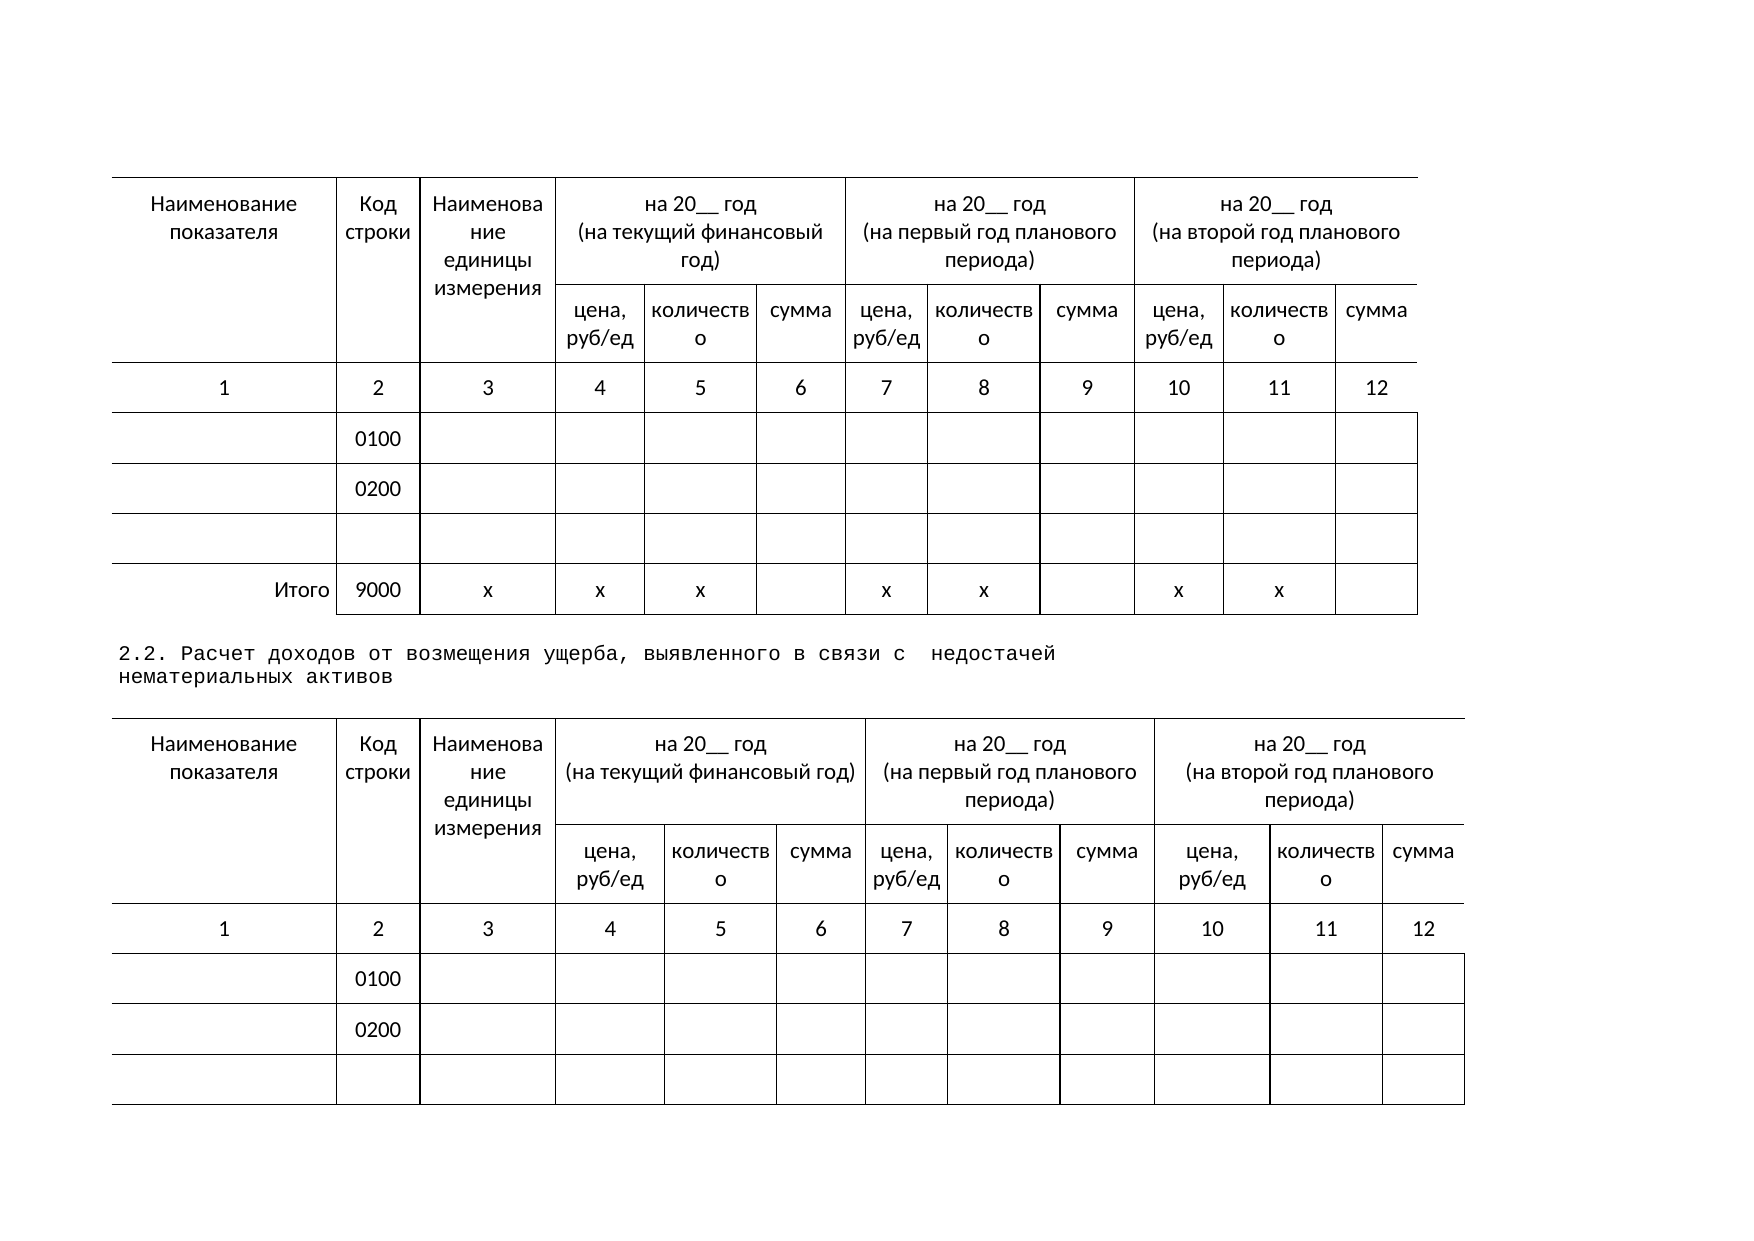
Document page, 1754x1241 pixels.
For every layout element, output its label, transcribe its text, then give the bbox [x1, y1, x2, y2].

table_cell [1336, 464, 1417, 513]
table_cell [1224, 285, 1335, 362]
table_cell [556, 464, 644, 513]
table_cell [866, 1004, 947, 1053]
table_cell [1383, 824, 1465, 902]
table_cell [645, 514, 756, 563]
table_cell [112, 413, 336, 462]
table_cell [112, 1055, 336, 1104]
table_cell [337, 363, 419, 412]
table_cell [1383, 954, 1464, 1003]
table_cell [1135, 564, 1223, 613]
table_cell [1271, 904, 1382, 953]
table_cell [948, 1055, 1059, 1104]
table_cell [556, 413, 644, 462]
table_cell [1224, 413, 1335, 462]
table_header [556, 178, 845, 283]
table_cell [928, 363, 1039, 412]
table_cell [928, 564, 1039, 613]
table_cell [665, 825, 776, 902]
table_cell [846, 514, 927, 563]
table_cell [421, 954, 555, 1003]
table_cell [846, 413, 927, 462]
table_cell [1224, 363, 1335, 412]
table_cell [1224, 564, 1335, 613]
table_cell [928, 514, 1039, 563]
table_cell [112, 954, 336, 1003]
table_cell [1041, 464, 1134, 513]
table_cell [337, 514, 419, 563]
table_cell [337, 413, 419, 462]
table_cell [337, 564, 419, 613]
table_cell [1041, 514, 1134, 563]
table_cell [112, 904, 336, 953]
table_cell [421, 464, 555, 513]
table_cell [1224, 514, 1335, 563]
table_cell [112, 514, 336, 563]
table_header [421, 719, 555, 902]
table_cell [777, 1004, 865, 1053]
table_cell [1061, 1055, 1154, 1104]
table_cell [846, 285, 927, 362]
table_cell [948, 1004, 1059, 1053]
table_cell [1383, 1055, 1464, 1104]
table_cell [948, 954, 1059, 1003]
text 2.2. Расчет доходов от возмещения ущерба, выявленного в связи с недостачей [118, 642, 1636, 666]
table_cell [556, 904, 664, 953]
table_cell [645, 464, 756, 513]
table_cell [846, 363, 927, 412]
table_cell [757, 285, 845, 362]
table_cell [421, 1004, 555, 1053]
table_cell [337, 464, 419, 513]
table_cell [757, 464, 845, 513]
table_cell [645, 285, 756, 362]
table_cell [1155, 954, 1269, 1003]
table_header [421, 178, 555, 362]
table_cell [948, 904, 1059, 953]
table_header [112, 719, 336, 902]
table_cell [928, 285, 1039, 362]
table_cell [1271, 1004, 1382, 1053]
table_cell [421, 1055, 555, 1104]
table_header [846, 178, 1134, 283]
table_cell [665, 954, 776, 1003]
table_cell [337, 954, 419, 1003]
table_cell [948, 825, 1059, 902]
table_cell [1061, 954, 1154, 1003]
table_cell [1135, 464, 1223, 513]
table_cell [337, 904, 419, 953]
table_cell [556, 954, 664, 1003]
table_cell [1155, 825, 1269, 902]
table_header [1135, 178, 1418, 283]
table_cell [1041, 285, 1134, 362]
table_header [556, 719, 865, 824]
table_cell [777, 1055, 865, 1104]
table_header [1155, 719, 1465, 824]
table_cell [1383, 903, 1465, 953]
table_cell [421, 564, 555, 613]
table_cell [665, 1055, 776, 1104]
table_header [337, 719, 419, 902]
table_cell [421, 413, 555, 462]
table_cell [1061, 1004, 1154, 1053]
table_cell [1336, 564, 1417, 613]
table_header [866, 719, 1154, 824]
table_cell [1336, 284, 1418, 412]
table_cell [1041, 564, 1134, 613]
text нематериальных активов [118, 666, 1636, 690]
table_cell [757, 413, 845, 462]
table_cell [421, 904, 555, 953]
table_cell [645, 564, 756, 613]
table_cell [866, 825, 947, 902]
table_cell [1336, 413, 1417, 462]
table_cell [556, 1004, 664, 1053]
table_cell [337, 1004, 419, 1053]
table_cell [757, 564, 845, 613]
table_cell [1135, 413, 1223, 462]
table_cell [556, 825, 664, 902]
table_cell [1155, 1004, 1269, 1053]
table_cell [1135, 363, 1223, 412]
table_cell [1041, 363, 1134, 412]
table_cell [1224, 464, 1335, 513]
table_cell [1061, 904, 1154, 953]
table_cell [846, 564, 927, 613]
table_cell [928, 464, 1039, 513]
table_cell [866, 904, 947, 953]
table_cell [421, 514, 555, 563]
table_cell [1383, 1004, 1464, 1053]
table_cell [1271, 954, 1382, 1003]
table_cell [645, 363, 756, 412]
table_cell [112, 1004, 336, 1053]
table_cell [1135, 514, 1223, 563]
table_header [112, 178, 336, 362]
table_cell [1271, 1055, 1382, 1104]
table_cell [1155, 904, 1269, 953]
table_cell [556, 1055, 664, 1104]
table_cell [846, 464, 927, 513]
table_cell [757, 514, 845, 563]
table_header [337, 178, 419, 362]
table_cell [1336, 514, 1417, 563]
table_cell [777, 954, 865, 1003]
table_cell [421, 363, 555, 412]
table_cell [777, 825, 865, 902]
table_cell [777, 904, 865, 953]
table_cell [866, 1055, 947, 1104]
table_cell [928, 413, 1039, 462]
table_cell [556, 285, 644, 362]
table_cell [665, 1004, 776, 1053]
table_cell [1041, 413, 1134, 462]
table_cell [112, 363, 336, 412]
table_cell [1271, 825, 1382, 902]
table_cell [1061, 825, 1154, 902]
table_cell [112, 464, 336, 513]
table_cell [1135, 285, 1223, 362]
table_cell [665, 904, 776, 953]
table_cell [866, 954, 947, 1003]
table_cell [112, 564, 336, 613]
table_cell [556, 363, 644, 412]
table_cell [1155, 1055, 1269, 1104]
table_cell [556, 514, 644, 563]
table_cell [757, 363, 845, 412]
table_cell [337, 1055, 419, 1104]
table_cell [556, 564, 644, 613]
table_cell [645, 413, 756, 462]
